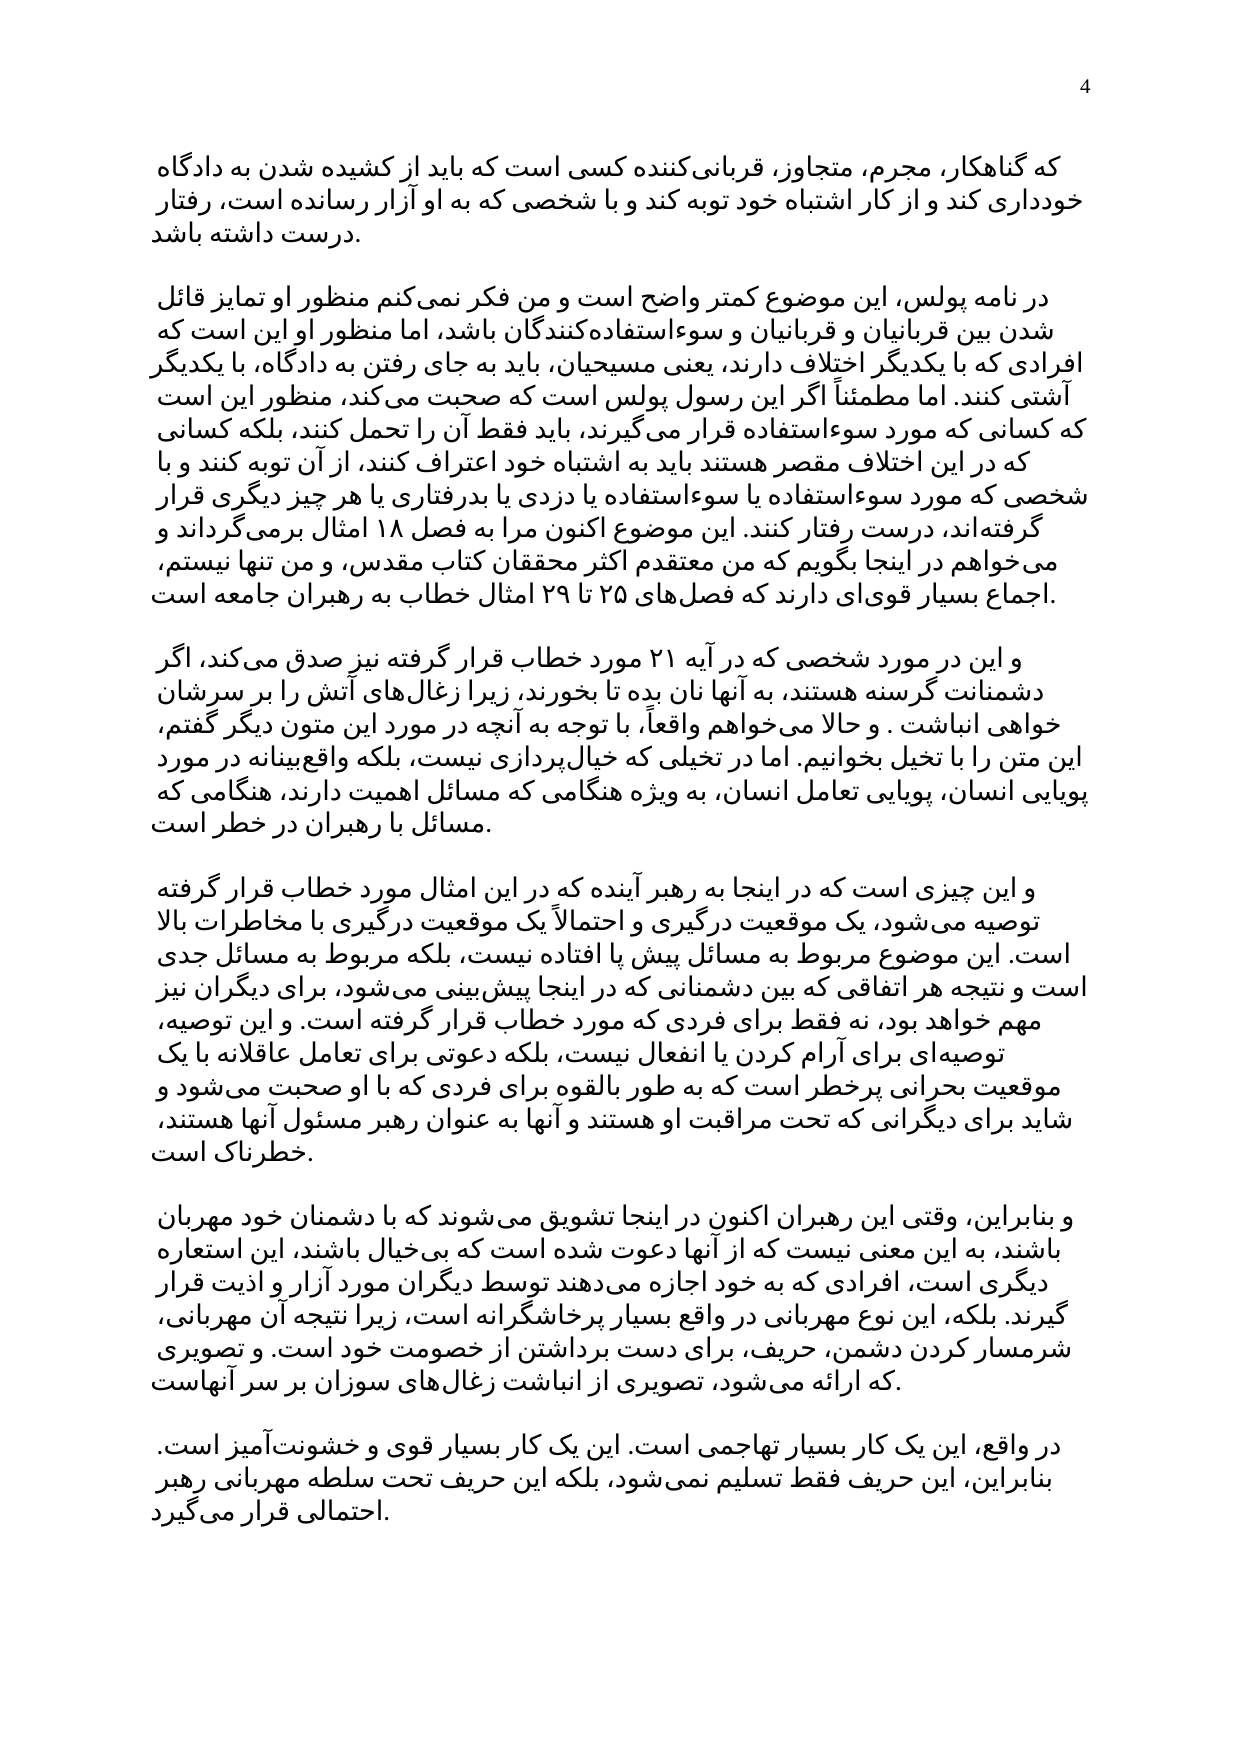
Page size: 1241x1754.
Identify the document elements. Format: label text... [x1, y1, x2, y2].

text و بنابراین، وقتی این رهبران اکنون در اینجا تشویق می‌شوند که با دشمنان خود مهربان باشند، به این معنی نیست که از آنها دعوت شده است که بی‌خیال باشند، این استعاره دیگری است، افرادی که به خود اجازه می‌دهند توسط دیگران مورد آزار و اذیت قرار گیرند. بلکه، این نوع مهربانی در واقع بسیار پرخاشگرانه است، زیرا نتیجه آن مهربانی، شرمسار کردن دشمن، حریف، برای دست برداشتن از خصومت خود است. و تصویری که ارائه می‌شود، تصویری از انباشت زغال‌های سوزان بر سر آنهاست. [150, 1199, 1090, 1397]
text و این چیزی است که در اینجا به رهبر آینده که در این امثال مورد خطاب قرار گرفته توصیه می‌شود، یک موقعیت درگیری و احتمالاً یک موقعیت درگیری با مخاطرات بالا است. این موضوع مربوط به مسائل پیش پا افتاده نیست، بلکه مربوط به مسائل جدی است و نتیجه هر اتفاقی که بین دشمنانی که در اینجا پیش‌بینی می‌شود، برای دیگران نیز مهم خواهد بود، نه فقط برای فردی که مورد خطاب قرار گرفته است. و این توصیه، توصیه‌ای برای آرام کردن یا انفعال نیست، بلکه دعوتی برای تعامل عاقلانه با یک موقعیت بحرانی پرخطر است که به طور بالقوه برای فردی که با او صحبت می‌شود و شاید برای دیگرانی که تحت مراقبت او هستند و آنها به عنوان رهبر مسئول آنها هستند، خطرناک است. [150, 871, 1090, 1168]
text و این در مورد شخصی که در آیه ۲۱ مورد خطاب قرار گرفته نیز صدق می‌کند، اگر دشمنانت گرسنه هستند، به آنها نان بده تا بخورند، زیرا زغال‌های آتش را بر سرشان خواهی انباشت . و حالا می‌خواهم واقعاً، با توجه به آنچه در مورد این متون دیگر گفتم، این متن را با تخیل بخوانیم. اما در تخیلی که خیال‌پردازی نیست، بلکه واقع‌بینانه در مورد پویایی انسان، پویایی تعامل انسان، به ویژه هنگامی که مسائل اهمیت دارند، هنگامی که مسائل با رهبران در خطر است. [150, 642, 1090, 840]
text در واقع، این یک کار بسیار تهاجمی است. این یک کار بسیار قوی و خشونت‌آمیز است. بنابراین، این حریف فقط تسلیم نمی‌شود، بلکه این حریف تحت سلطه مهربانی رهبر احتمالی قرار می‌گیرد. [150, 1428, 1090, 1527]
text در نامه پولس، این موضوع کمتر واضح است و من فکر نمی‌کنم منظور او تمایز قائل شدن بین قربانیان و قربانیان و سوءاستفاده‌کنندگان باشد، اما منظور او این است که افرادی که با یکدیگر اختلاف دارند، یعنی مسیحیان، باید به جای رفتن به دادگاه، با یکدیگر آشتی کنند. اما مطمئناً اگر این رسول پولس است که صحبت می‌کند، منظور این است که کسانی که مورد سوءاستفاده قرار می‌گیرند، باید فقط آن را تحمل کنند، بلکه کسانی که در این اختلاف مقصر هستند باید به اشتباه خود اعتراف کنند، از آن توبه کنند و با شخصی که مورد سوءاستفاده یا سوءاستفاده یا دزدی یا بدرفتاری یا هر چیز دیگری قرار گرفته‌اند، درست رفتار کنند. این موضوع اکنون مرا به فصل ۱۸ امثال برمی‌گرداند و می‌خواهم در اینجا بگویم که من معتقدم اکثر محققان کتاب مقدس، و من تنها نیستم، اجماع بسیار قوی‌ای دارند که فصل‌های ۲۵ تا ۲۹ امثال خطاب به رهبران جامعه است. [150, 280, 1090, 610]
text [150, 150, 1090, 249]
